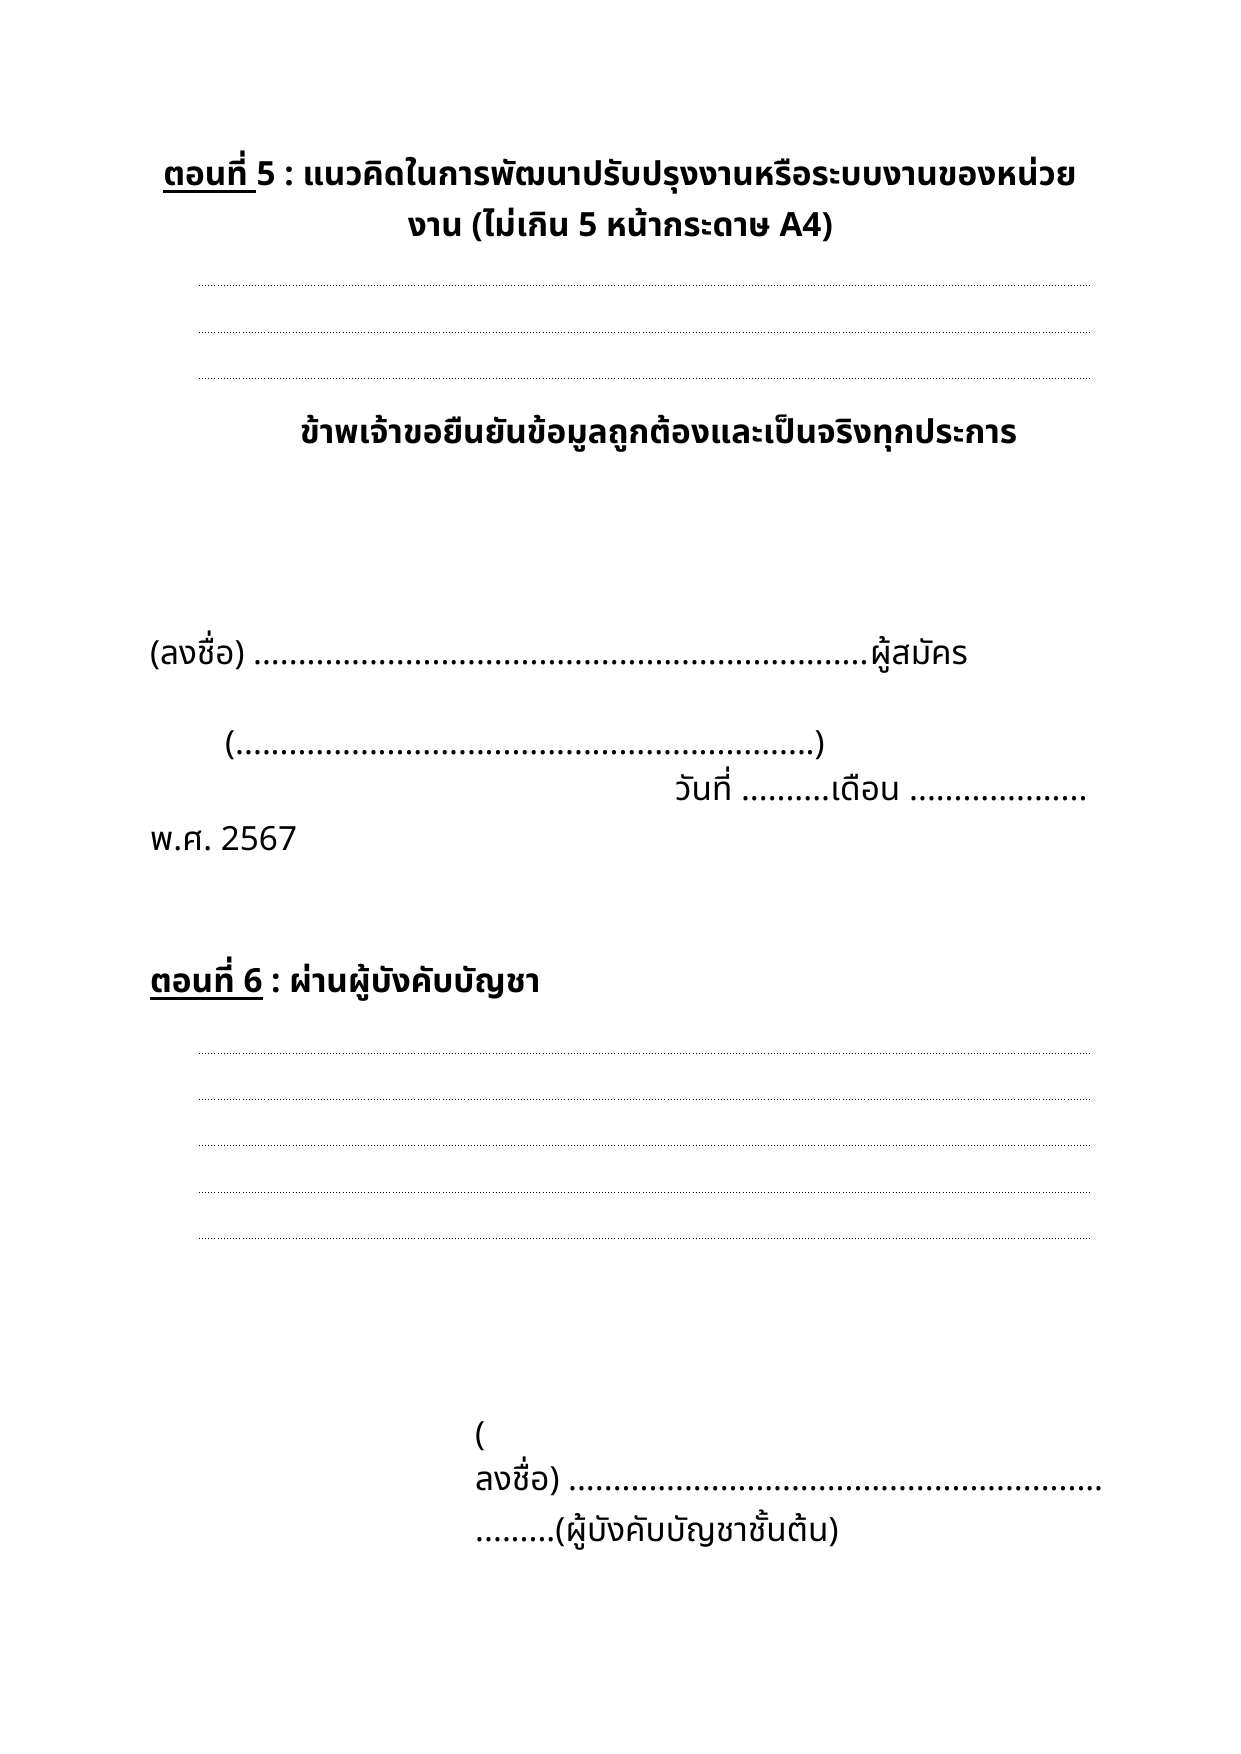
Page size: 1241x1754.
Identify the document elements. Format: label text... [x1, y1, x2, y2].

text ตอนที่ 6 : ผ่านผู้บังคับบัญชา [150, 956, 1110, 1007]
table_cell [199, 1099, 1092, 1145]
table_cell [199, 1145, 1092, 1192]
text ข้าพเจ้าขอยืนยันข้อมูลถูกต้องและเป็นจริงทุกประการ [150, 408, 1090, 458]
table_cell [199, 1192, 1092, 1238]
table_cell [199, 332, 1092, 378]
text (ลงชื่อ) .....................................................................(ผู้บังคับบัญชาชั้นต้น) [475, 1370, 1110, 1556]
text (ลงชื่อ) .....................................................................ผู้สมัคร [150, 589, 1110, 679]
text (.................................................................) [150, 679, 1110, 764]
text ตอนที่ 5 : แนวคิดในการพัฒนาปรับปรุงงานหรือระบบงานของหน่วยงาน (ไม่เกิน 5 หน้ากระดาษ A4) [150, 150, 1090, 251]
text วันที่ ..........เดือน .................... พ.ศ. 2567 [150, 764, 1110, 866]
table_header [199, 285, 1092, 332]
table_header [199, 1053, 1092, 1099]
